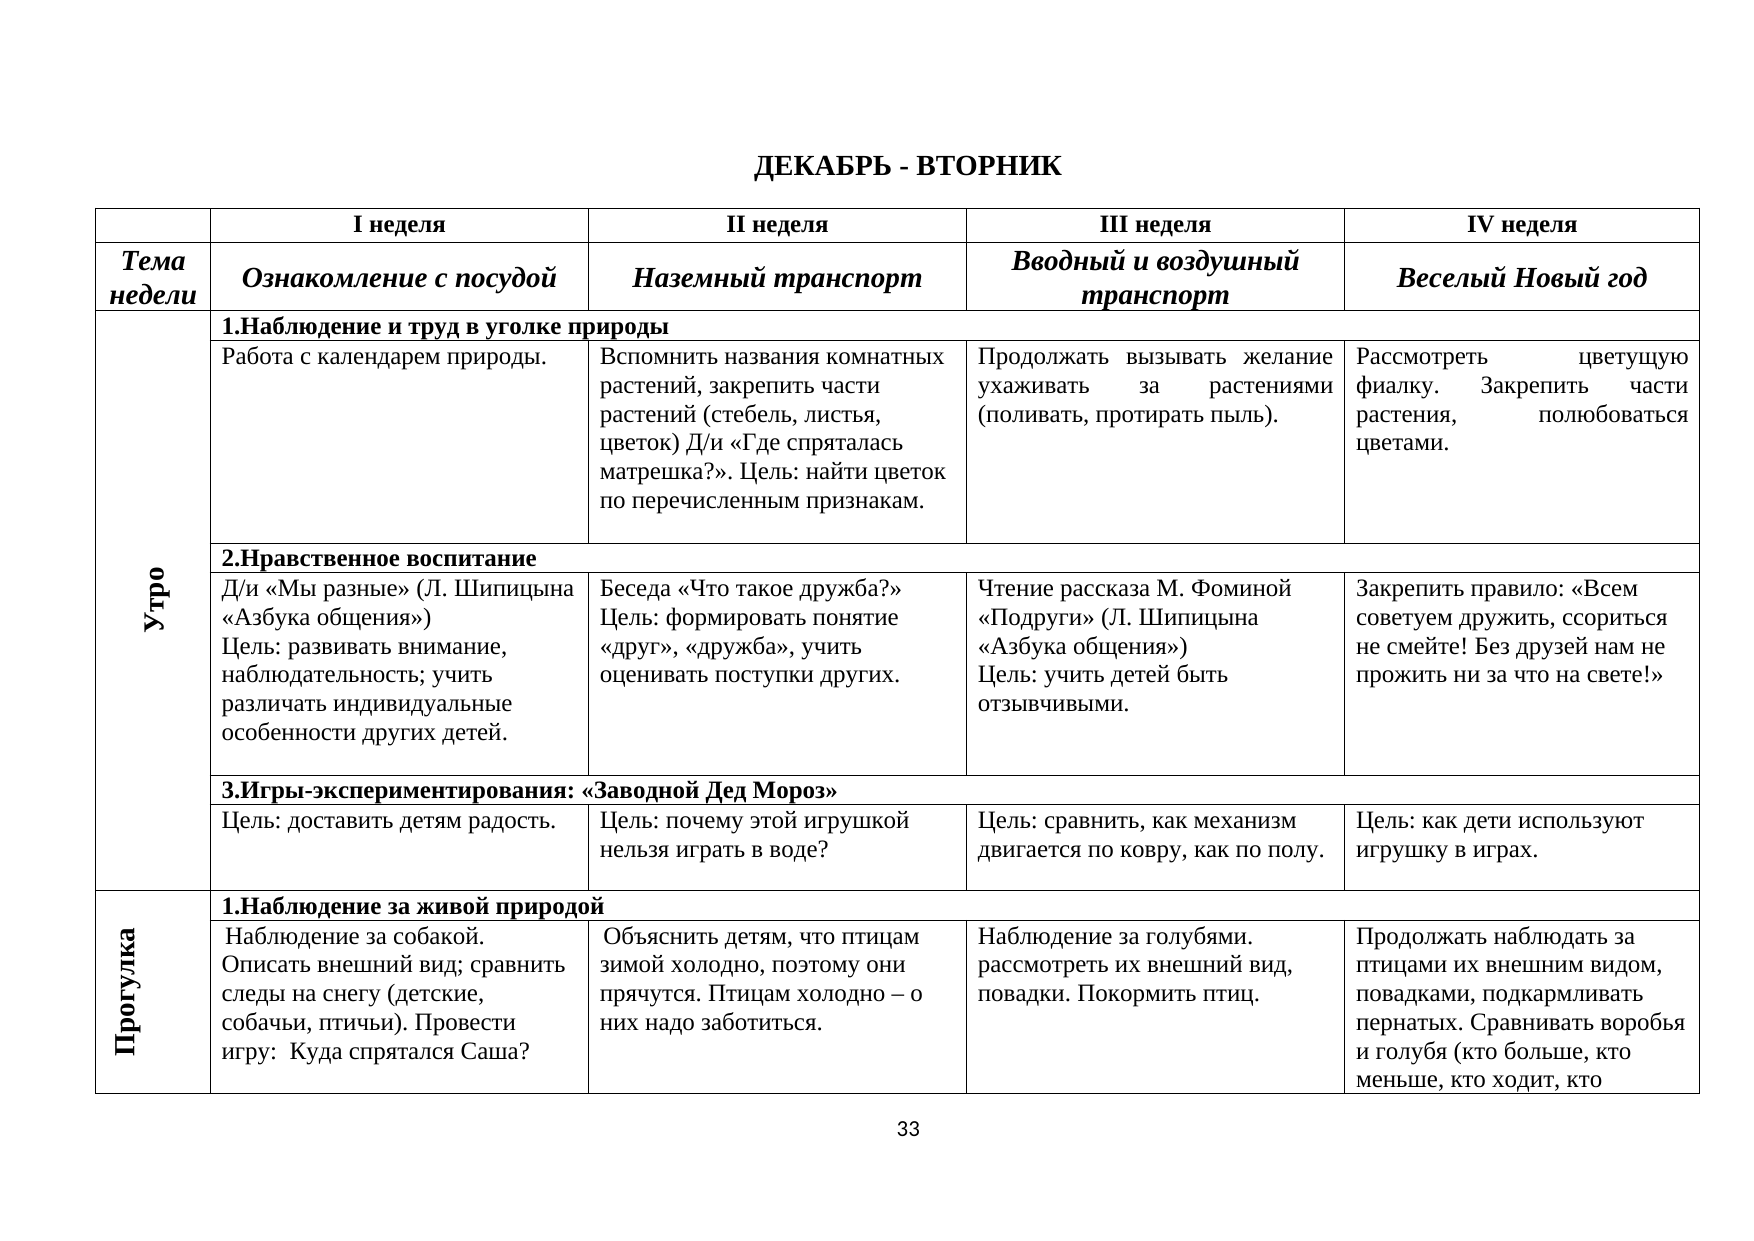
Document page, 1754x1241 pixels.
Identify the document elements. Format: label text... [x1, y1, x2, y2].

table_header [96, 209, 210, 242]
table_cell Рассмотреть цветущую фиалку. Закрепить части растения, полюбоваться цветами. [1345, 341, 1699, 542]
table_header IV неделя [1345, 209, 1699, 242]
table_cell Вспомнить названия комнатных растений, закрепить части растений (стебель, листья, цветок) Д/и «Где спряталась матрешка?». Цель: найти цветок по перечисленным признакам. [589, 341, 966, 542]
table_cell Утро [96, 311, 210, 890]
table_cell Чтение рассказа М. Фоминой «Подруги» (Л. Шипицына «Азбука общения») Цель: учить детей быть отзывчивыми. [967, 573, 1344, 774]
table_cell Работа с календарем природы. [211, 341, 588, 542]
table_header I неделя [211, 209, 588, 242]
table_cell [1345, 921, 1699, 1093]
table_header II неделя [589, 209, 966, 242]
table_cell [589, 921, 966, 1093]
table_cell 2.Нравственное воспитание [211, 544, 1699, 572]
table_cell Веселый Новый год [1345, 243, 1699, 310]
table_cell 1.Наблюдение и труд в уголке природы [211, 311, 1699, 340]
table_cell Беседа «Что такое дружба?» Цель: формировать понятие «друг», «дружба», учить оценивать поступки других. [589, 573, 966, 774]
table_cell Цель: доставить детям радость. [211, 805, 588, 890]
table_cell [211, 921, 588, 1093]
table_cell Цель: почему этой игрушкой нельзя играть в воде? [589, 805, 966, 890]
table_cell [967, 921, 1344, 1093]
table_cell Ознакомление с посудой [211, 243, 588, 310]
table_cell 3.Игры-экспериментирования: «Заводной Дед Мороз» [211, 776, 1699, 804]
table_cell Продолжать вызывать желание ухаживать за растениями (поливать, протирать пыль). [967, 341, 1344, 542]
table_cell Цель: как дети используют игрушку в играх. [1345, 805, 1699, 890]
table_cell 1.Наблюдение за живой природой [211, 891, 1699, 920]
table_cell Прогулка [96, 891, 210, 1093]
table_cell Вводный и воздушный транспорт [967, 243, 1344, 310]
table_cell Тема недели [96, 243, 210, 310]
table_cell Закрепить правило: «Всем советуем дружить, ссориться не смейте! Без друзей нам не прожить ни за что на свете!» [1345, 573, 1699, 774]
table_cell Цель: сравнить, как механизм двигается по ковру, как по полу. [967, 805, 1344, 890]
table_cell Наземный транспорт [589, 243, 966, 310]
table_cell Д/и «Мы разные» (Л. Шипицына «Азбука общения») Цель: развивать внимание, наблюдательность; учить различать индивидуальные особенности других детей. [211, 573, 588, 774]
table_header III неделя [967, 209, 1344, 242]
text ДЕКАБРЬ - ВТОРНИК [118, 148, 1698, 182]
